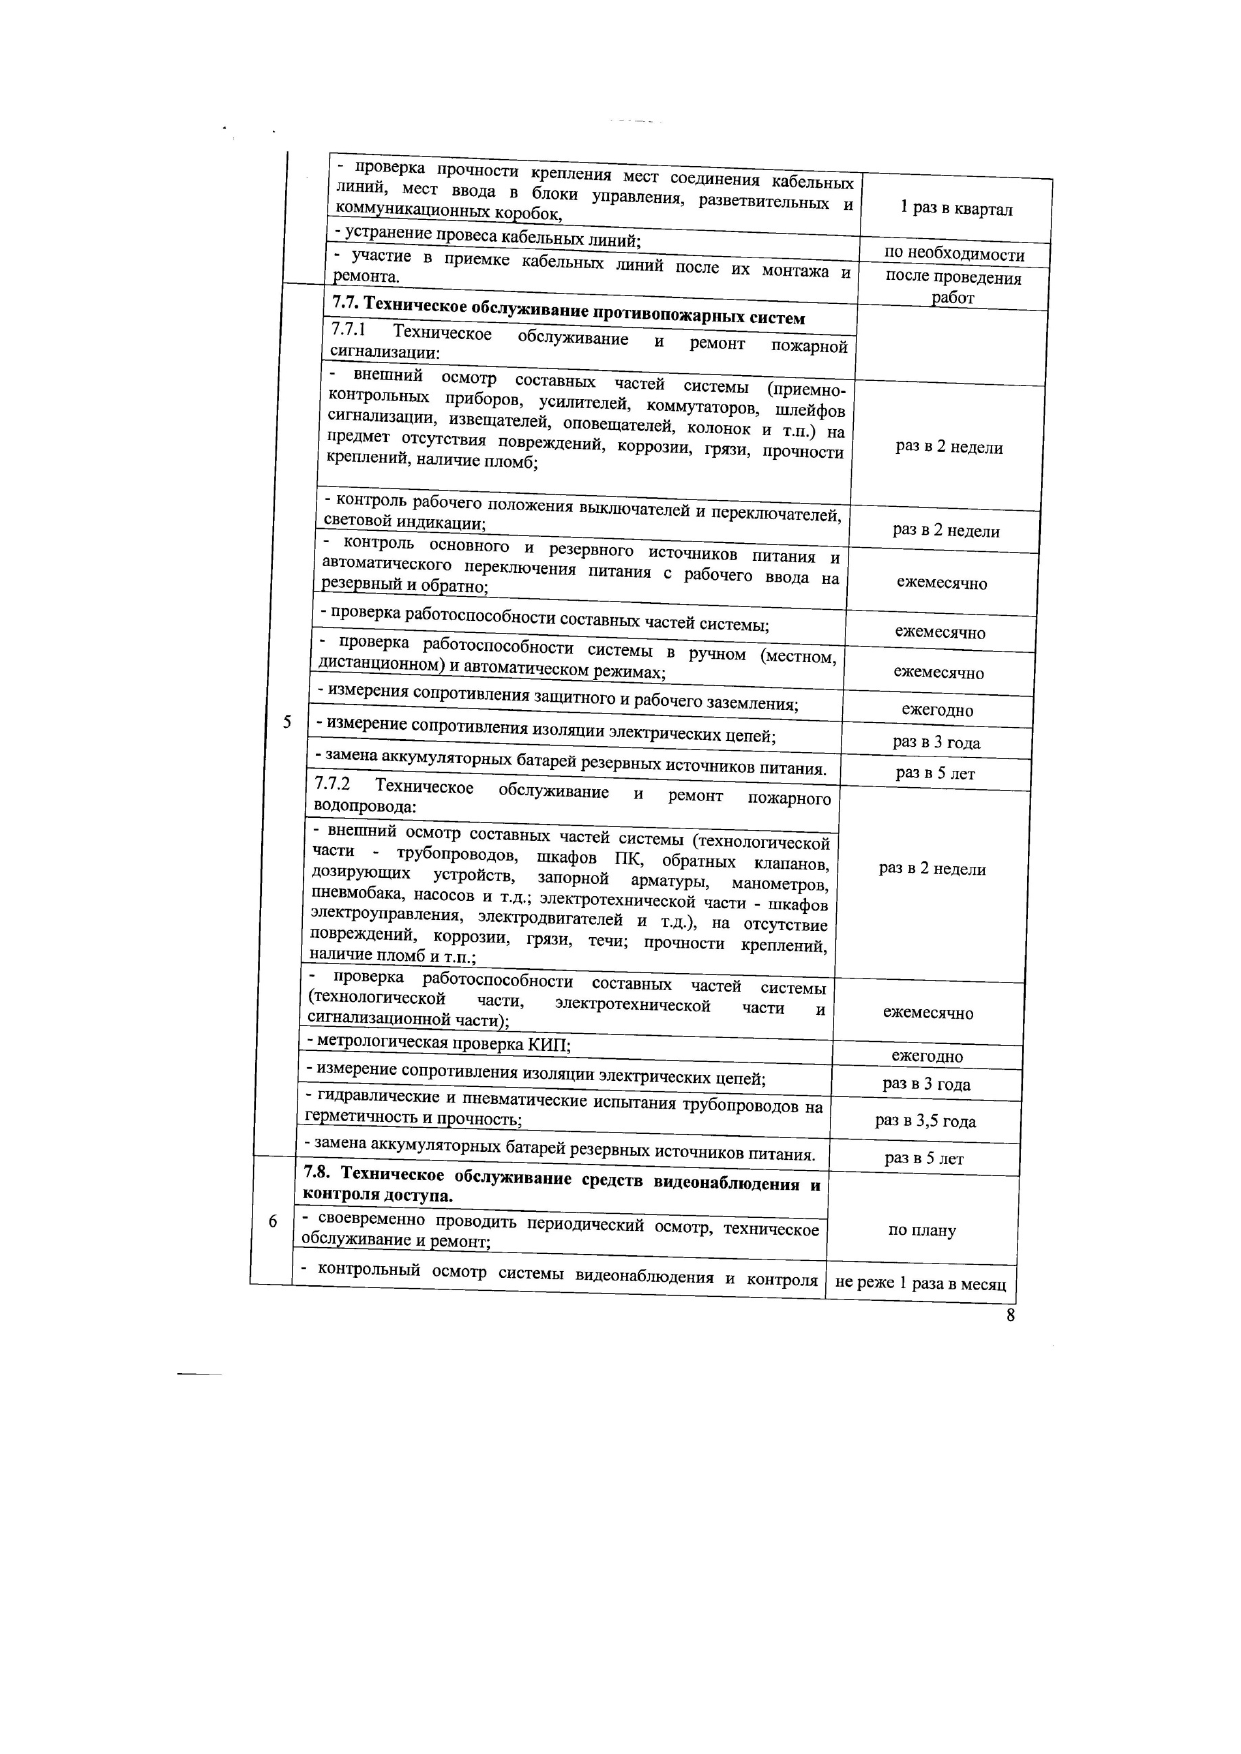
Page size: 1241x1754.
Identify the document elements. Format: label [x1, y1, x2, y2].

picture [177, 118, 1099, 1636]
